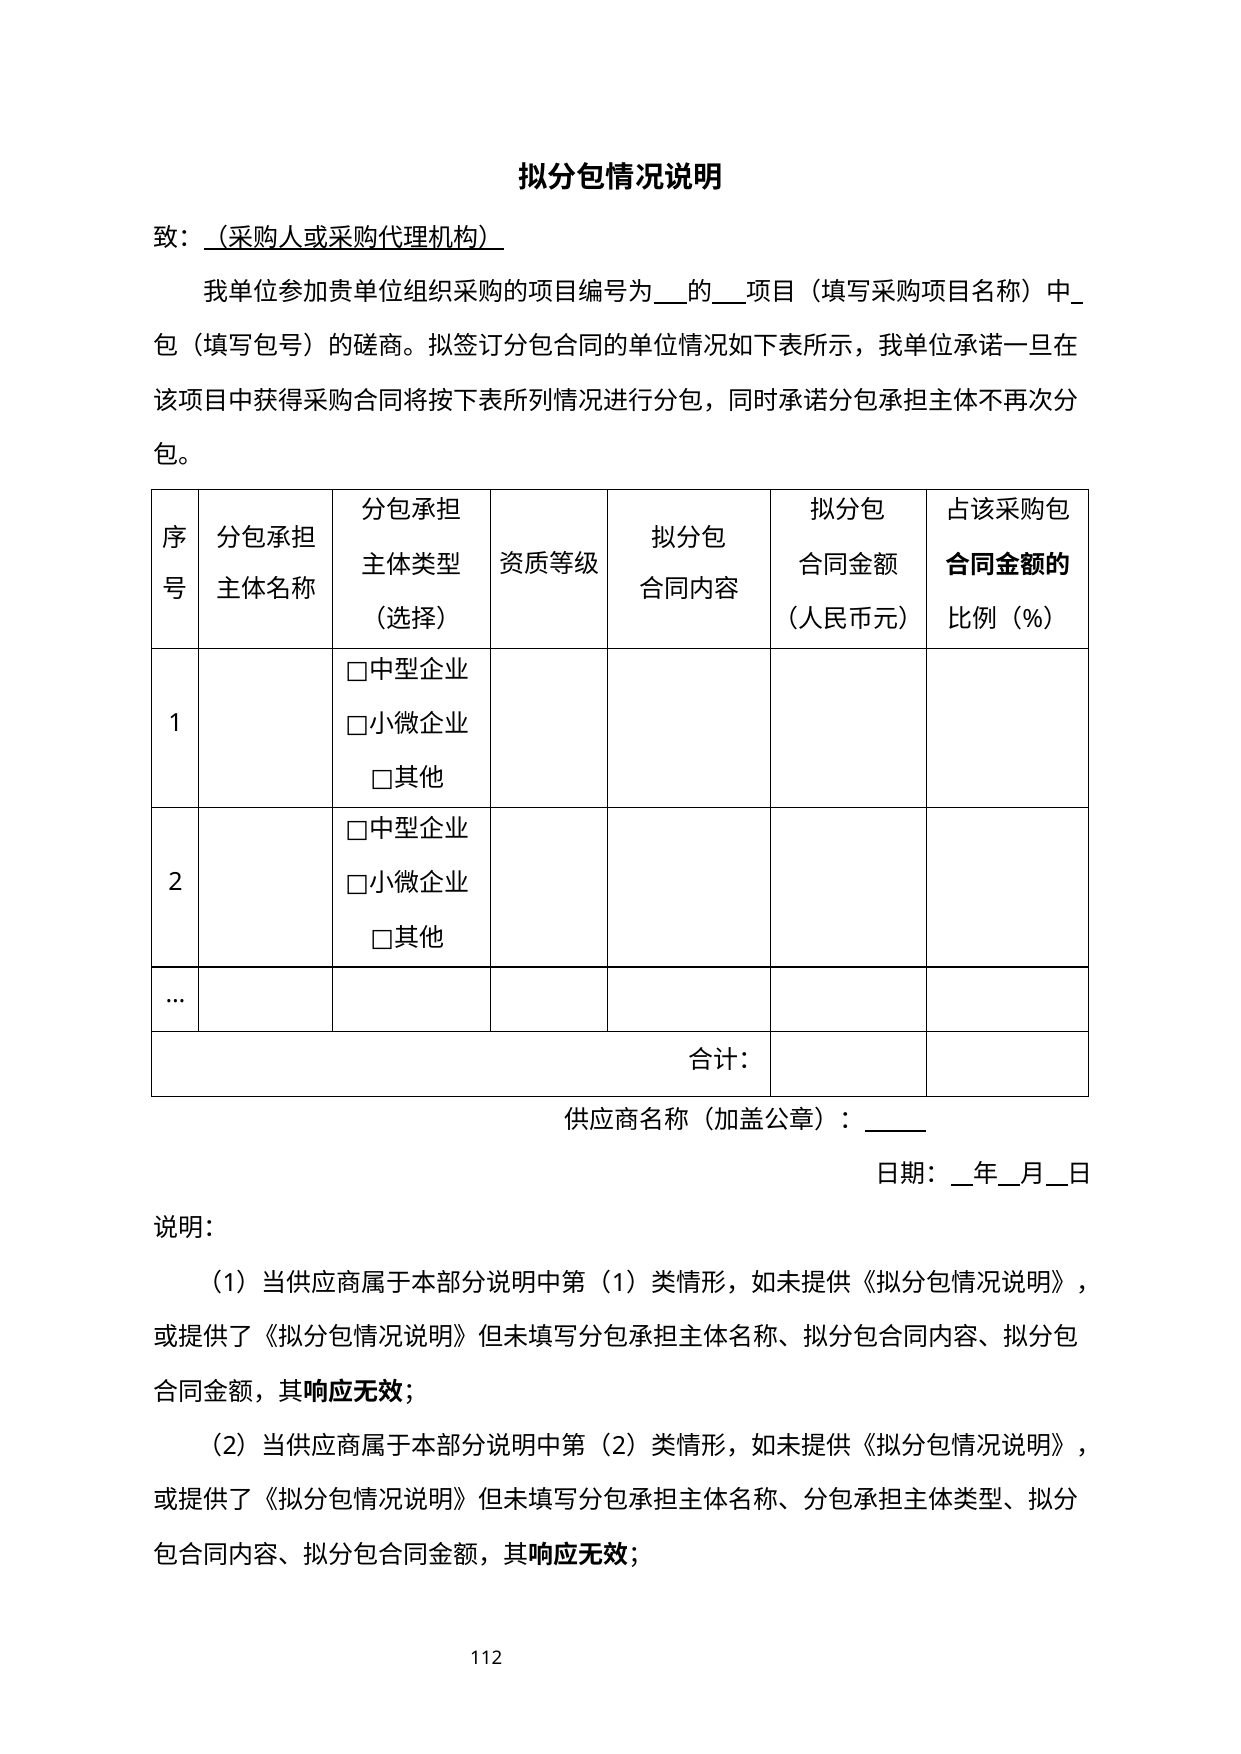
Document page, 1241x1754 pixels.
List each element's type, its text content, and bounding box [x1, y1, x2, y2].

table_cell [199, 968, 332, 1031]
text 拟分包情况说明 [153, 153, 1087, 196]
text （2）当供应商属于本部分说明中第（2）类情形，如未提供《拟分包情况说明》，或提供了《拟分包情况说明》但未填写分包承担主体名称、分包承担主体类型、拟分包合同内容、拟分包合同金额，其响应无效； [153, 1425, 1087, 1570]
table_cell □中型企业 □小微企业 □其他 [333, 808, 490, 966]
table_cell [927, 649, 1088, 807]
table_header 序号 [152, 490, 198, 648]
table_cell [608, 649, 770, 807]
table_cell □中型企业 □小微企业 □其他 [333, 649, 490, 807]
table_cell … [152, 968, 198, 1031]
table_cell [608, 808, 770, 966]
table_cell [927, 808, 1088, 966]
table_cell [927, 968, 1088, 1031]
table_cell [771, 649, 926, 807]
text 说明： [153, 1208, 1087, 1244]
table_cell [199, 649, 332, 807]
table_cell [927, 1032, 1088, 1096]
table_header 拟分包 合同金额 （人民币元） [771, 490, 926, 648]
table_header 资质等级 [491, 490, 607, 648]
text 我单位参加贵单位组织采购的项目编号为 的 项目（填写采购项目名称）中 包（填写包号）的磋商。拟签订分包合同的单位情况如下表所示，我单位承诺一旦在该项目中获得采购合同将按下表所列情况进行分包，同时承诺分包承担主体不再次分包。 [153, 271, 1087, 471]
text 供应商名称（加盖公章）： [153, 1099, 1087, 1135]
table_cell [333, 968, 490, 1031]
table_cell [491, 968, 607, 1031]
table_cell [771, 968, 926, 1031]
text （1）当供应商属于本部分说明中第（1）类情形，如未提供《拟分包情况说明》，或提供了《拟分包情况说明》但未填写分包承担主体名称、拟分包合同内容、拟分包合同金额，其响应无效； [153, 1262, 1087, 1407]
table_cell [199, 808, 332, 966]
table_cell 1 [152, 649, 198, 807]
table_cell [491, 649, 607, 807]
table_header 分包承担 主体类型 （选择） [333, 490, 490, 648]
table_header 拟分包 合同内容 [608, 490, 770, 648]
table_header 占该采购包 合同金额的 比例（%） [927, 490, 1088, 648]
table_cell 合计： [152, 1032, 770, 1096]
table_cell [771, 1032, 926, 1096]
table_cell 2 [152, 808, 198, 966]
table_cell [491, 808, 607, 966]
table_cell [771, 808, 926, 966]
table_cell [608, 968, 770, 1031]
text 日期： 年 月 日 [153, 1153, 1093, 1190]
text 致：（采购人或采购代理机构） [153, 217, 1087, 253]
table_header 分包承担 主体名称 [199, 490, 332, 648]
